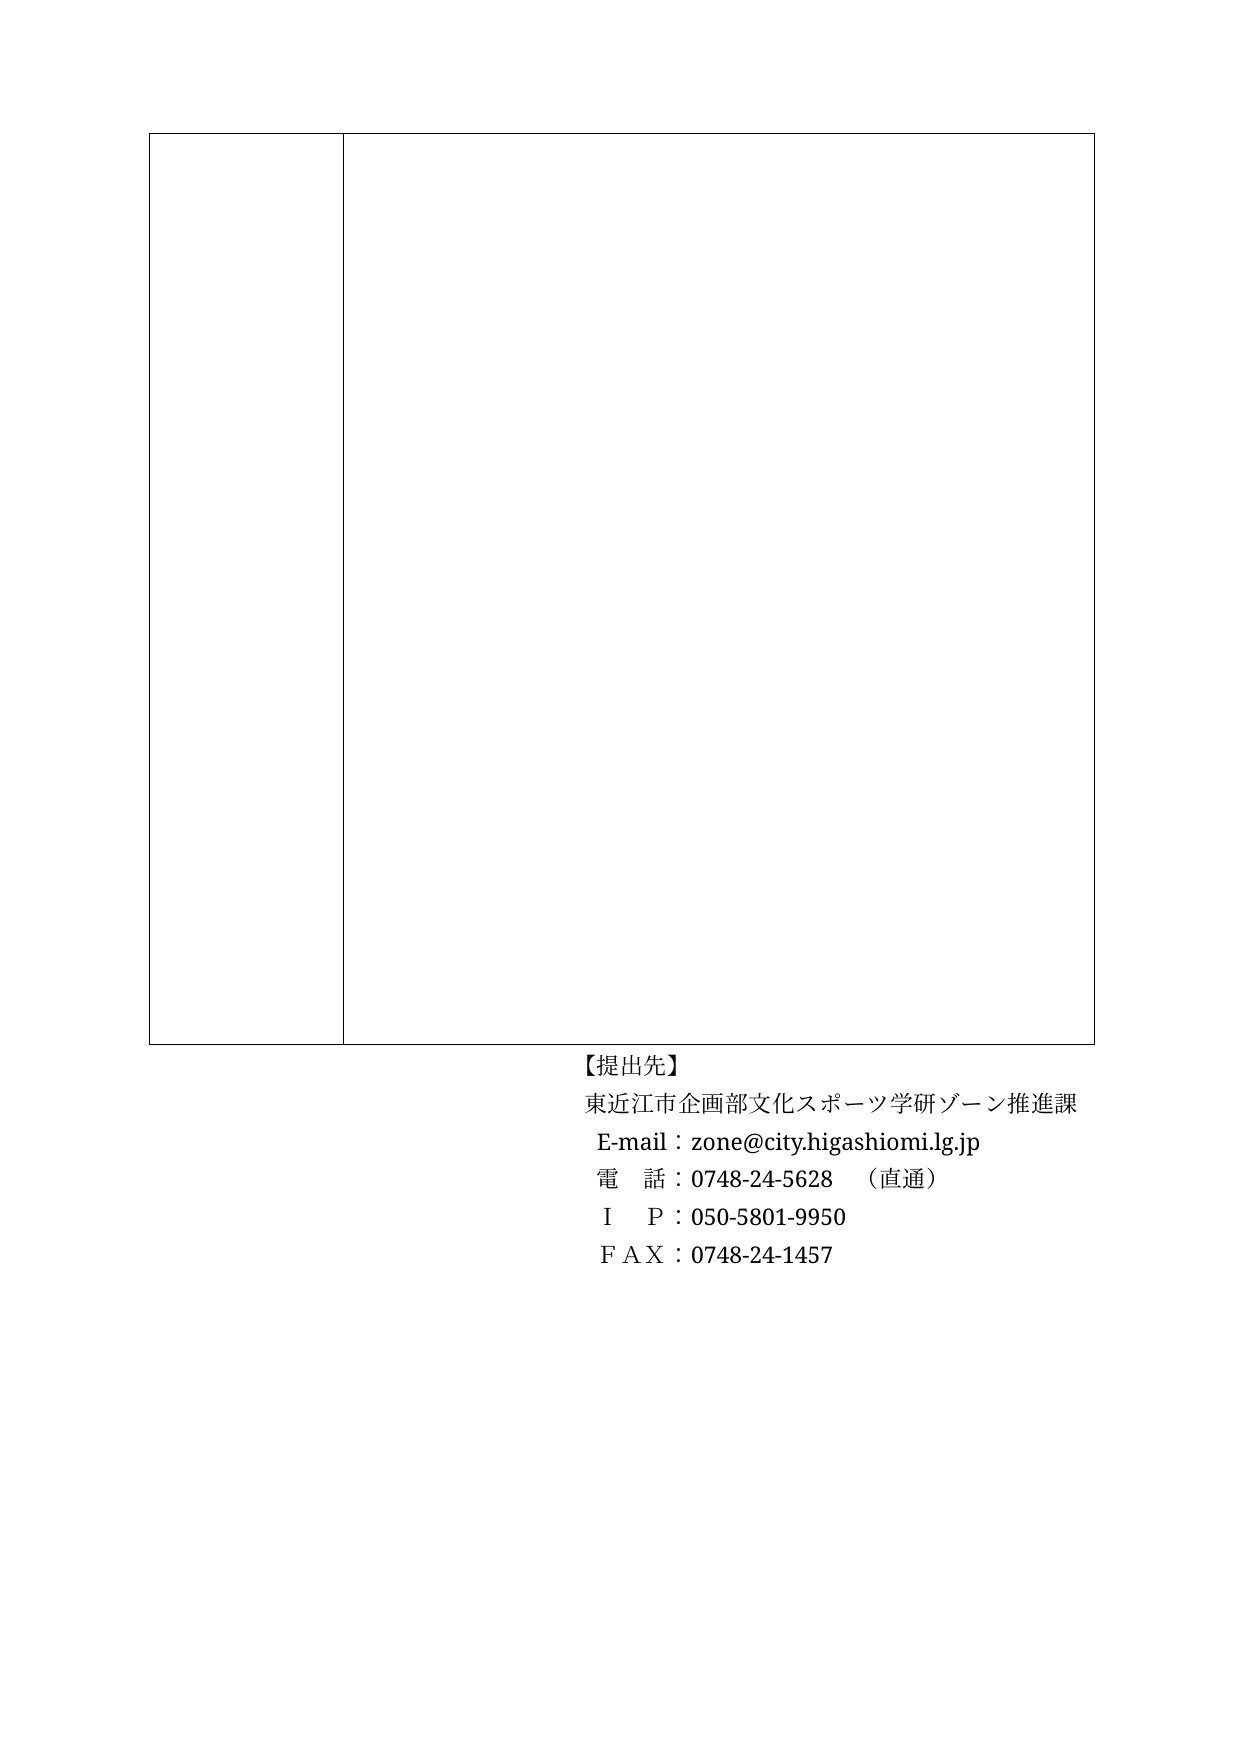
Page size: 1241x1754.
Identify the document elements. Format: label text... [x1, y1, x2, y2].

text 【提出先】 [149, 1045, 1078, 1083]
text 電 話：0748-24-5628（直通） [149, 1159, 1078, 1197]
table_cell [344, 134, 1094, 1044]
text Ｉ Ｐ：050-5801-9950 [149, 1197, 1078, 1235]
table_cell [150, 134, 343, 1044]
text 東近江市企画部文化スポーツ学研ゾーン推進課 [149, 1083, 1078, 1121]
text E-mail：zone@city.higashiomi.lg.jp [149, 1121, 1078, 1159]
text ＦＡＸ：0748-24-1457 [149, 1235, 1078, 1273]
